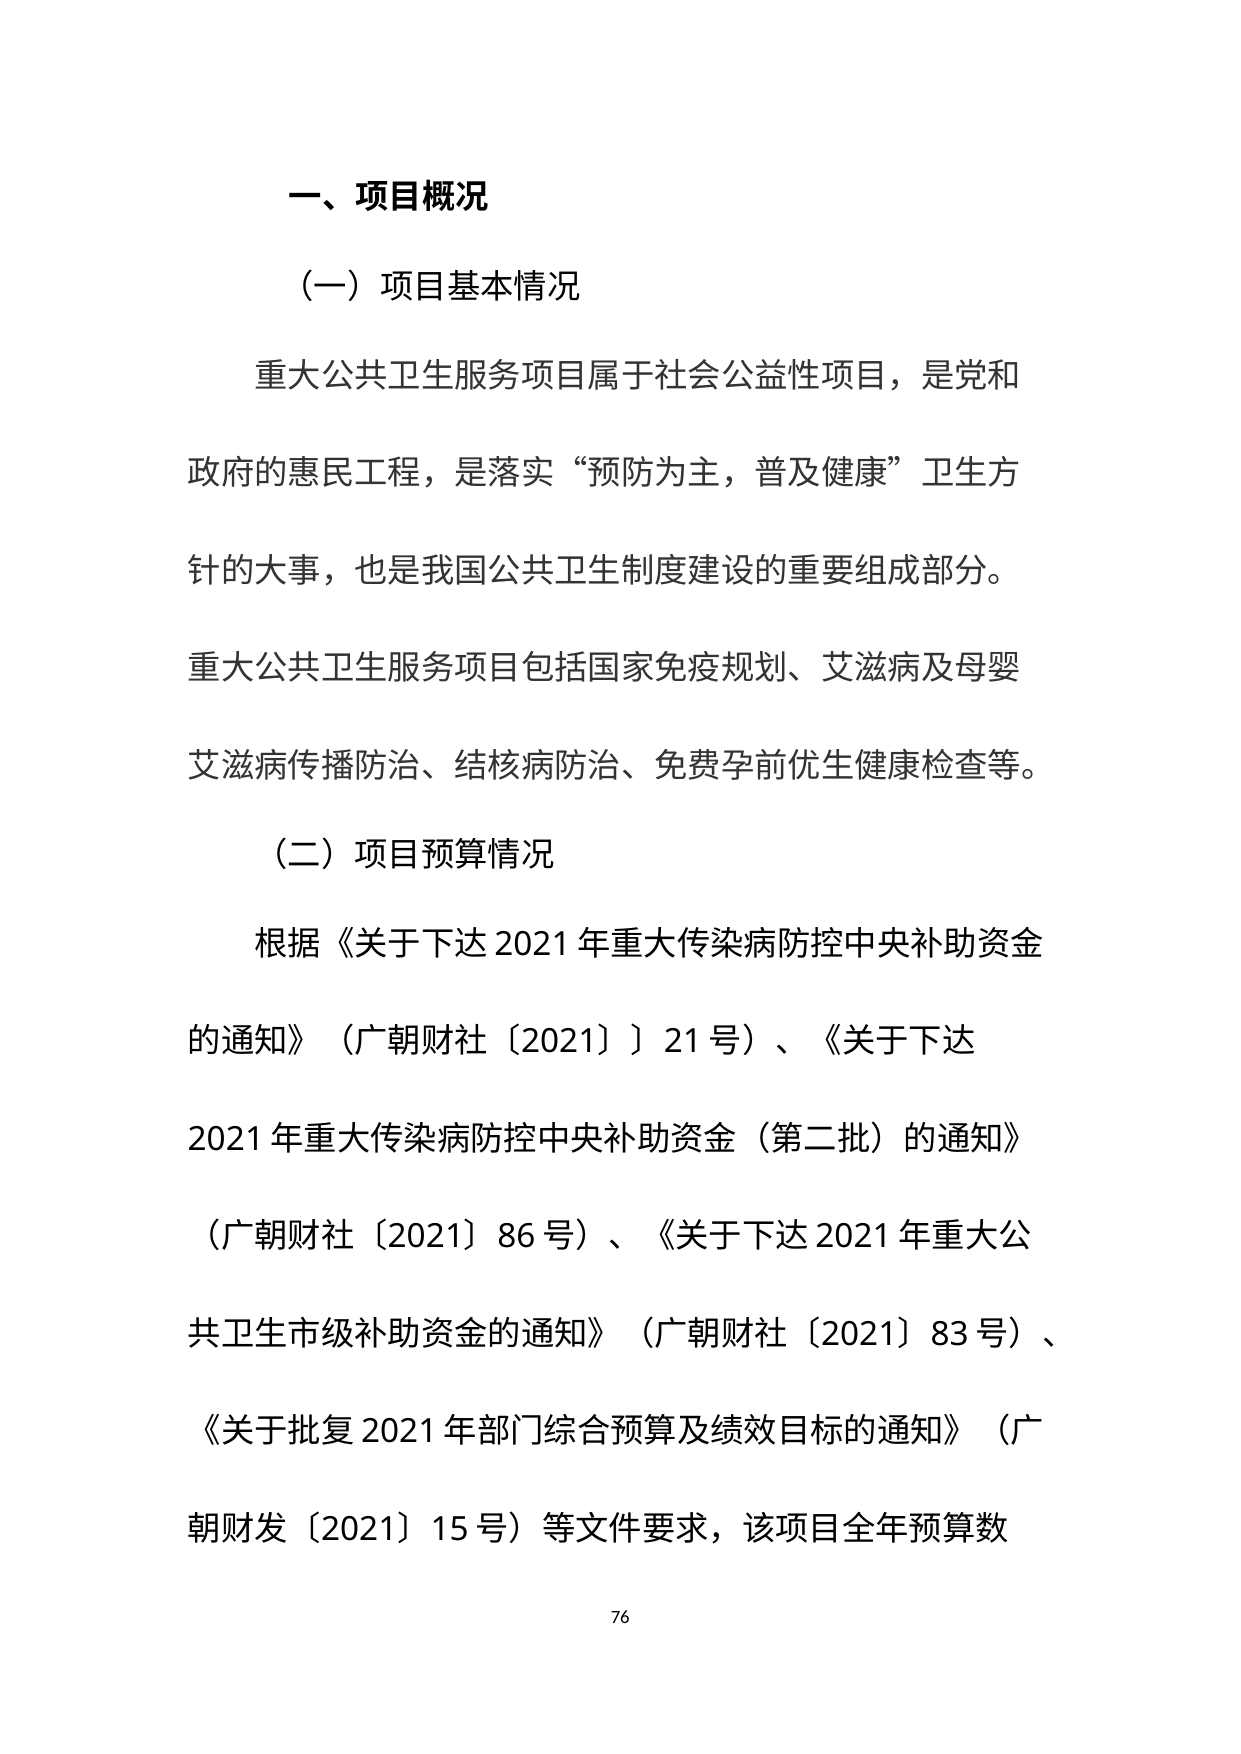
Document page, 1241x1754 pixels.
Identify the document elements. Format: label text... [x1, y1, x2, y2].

text 重大公共卫生服务项目属于社会公益性项目，是党和政府的惠民工程，是落实“预防为主，普及健康”卫生方针的大事，也是我国公共卫生制度建设的重要组成部分。重大公共卫生服务项目包括国家免疫规划、艾滋病及母婴艾滋病传播防治、结核病防治、免费孕前优生健康检查等。 [187, 340, 1053, 795]
text （二）项目预算情况 [187, 819, 1053, 884]
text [187, 908, 1053, 1558]
text 一、项目概况 [187, 162, 1053, 227]
text （一）项目基本情况 [187, 251, 1053, 316]
